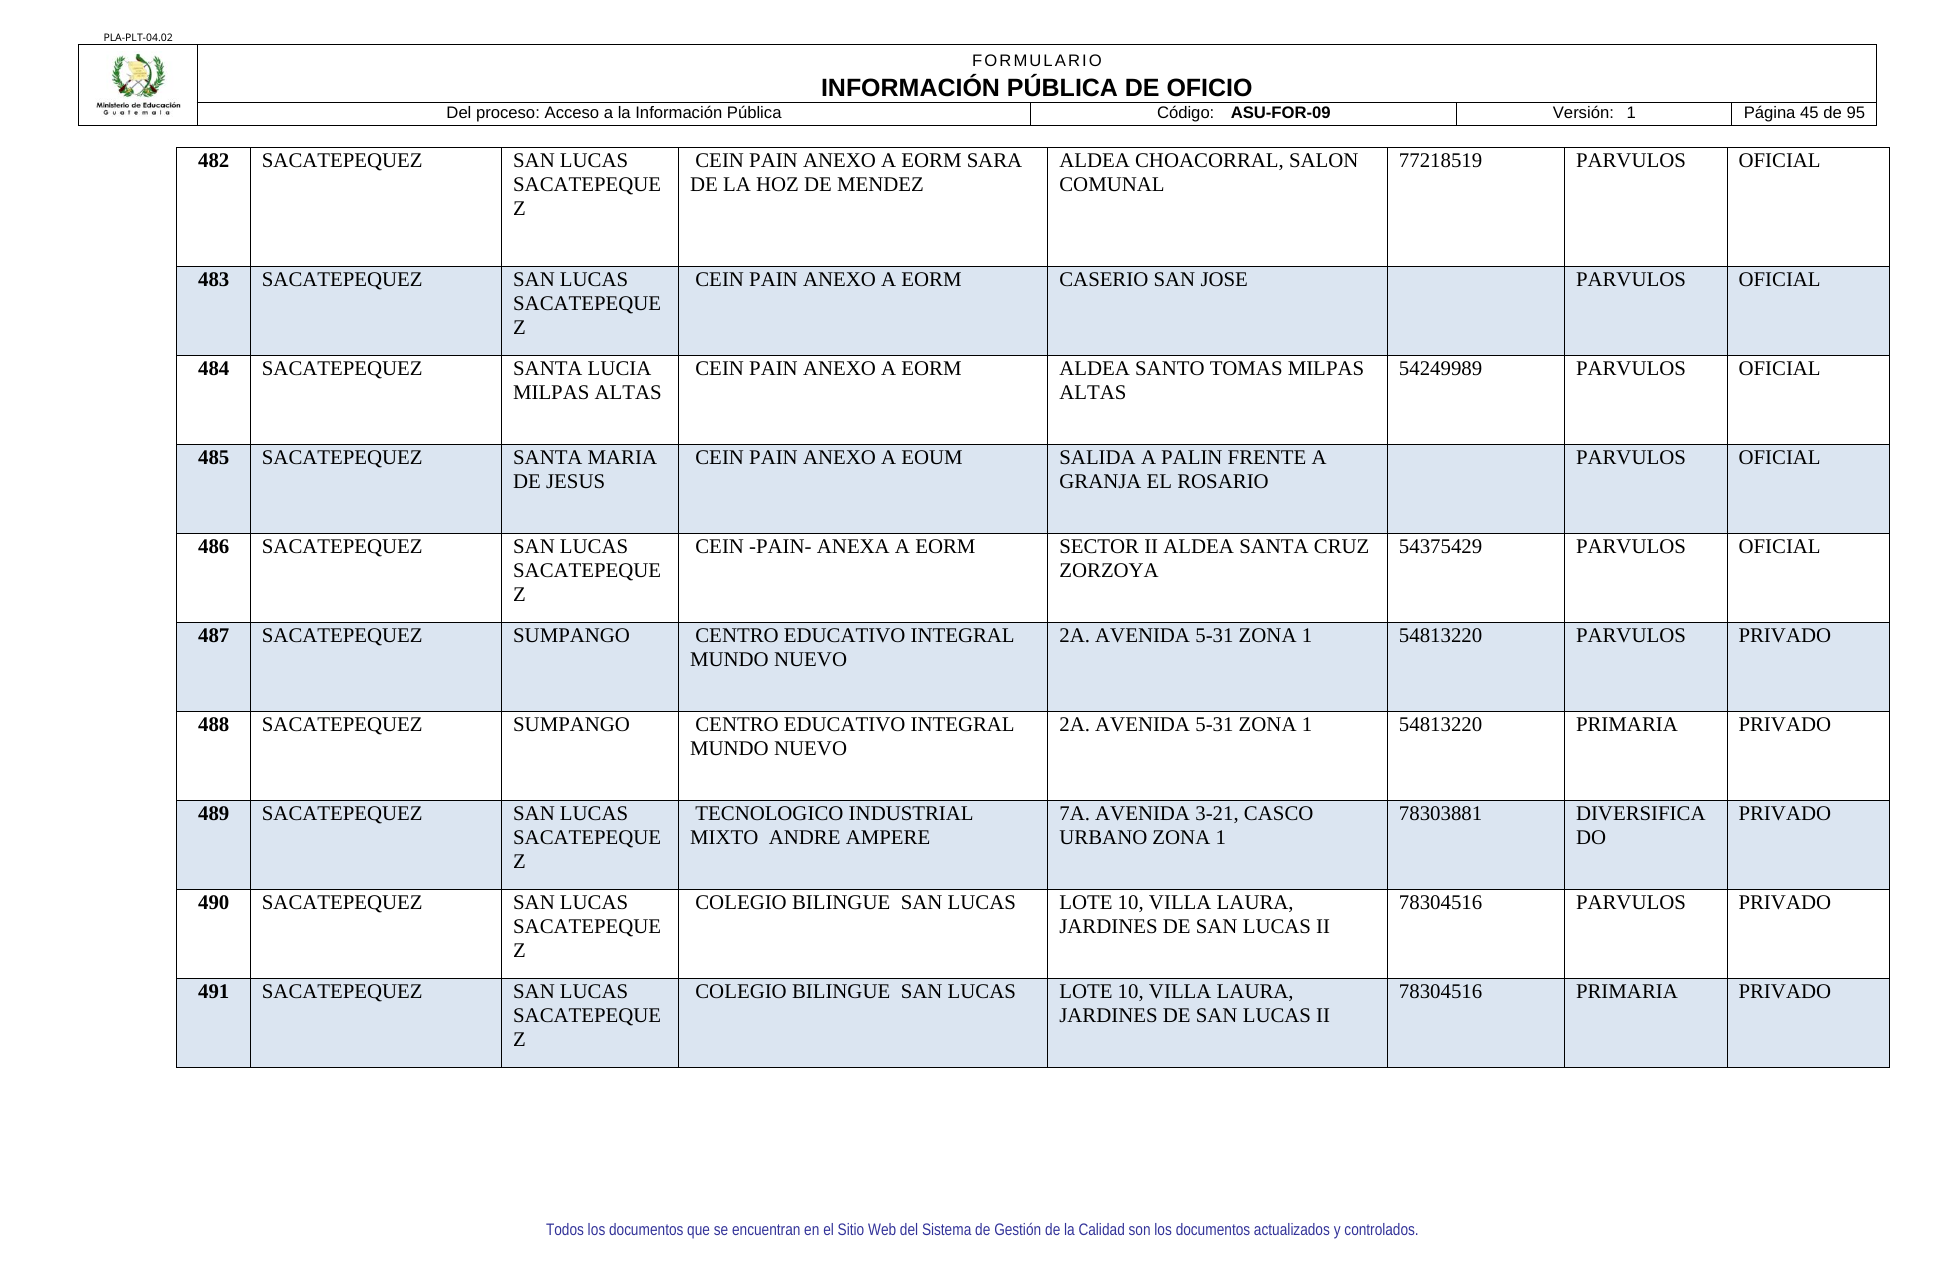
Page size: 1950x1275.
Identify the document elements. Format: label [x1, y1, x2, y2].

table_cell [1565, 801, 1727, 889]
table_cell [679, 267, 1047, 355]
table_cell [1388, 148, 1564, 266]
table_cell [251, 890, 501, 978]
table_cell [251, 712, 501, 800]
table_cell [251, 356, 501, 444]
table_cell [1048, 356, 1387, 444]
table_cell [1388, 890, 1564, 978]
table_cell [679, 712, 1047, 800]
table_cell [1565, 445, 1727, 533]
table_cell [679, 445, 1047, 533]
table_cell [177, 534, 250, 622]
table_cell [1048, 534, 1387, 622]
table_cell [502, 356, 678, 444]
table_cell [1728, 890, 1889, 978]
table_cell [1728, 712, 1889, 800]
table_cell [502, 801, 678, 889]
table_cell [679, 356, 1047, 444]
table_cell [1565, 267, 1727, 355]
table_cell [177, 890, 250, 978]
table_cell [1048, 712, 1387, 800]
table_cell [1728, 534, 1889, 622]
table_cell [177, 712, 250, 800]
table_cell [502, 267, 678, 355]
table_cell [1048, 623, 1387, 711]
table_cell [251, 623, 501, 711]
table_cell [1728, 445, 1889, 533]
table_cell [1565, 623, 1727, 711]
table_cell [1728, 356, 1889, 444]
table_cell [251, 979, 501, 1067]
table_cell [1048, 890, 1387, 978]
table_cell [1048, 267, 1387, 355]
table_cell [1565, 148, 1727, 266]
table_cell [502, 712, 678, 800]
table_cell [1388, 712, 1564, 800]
picture [95, 51, 181, 117]
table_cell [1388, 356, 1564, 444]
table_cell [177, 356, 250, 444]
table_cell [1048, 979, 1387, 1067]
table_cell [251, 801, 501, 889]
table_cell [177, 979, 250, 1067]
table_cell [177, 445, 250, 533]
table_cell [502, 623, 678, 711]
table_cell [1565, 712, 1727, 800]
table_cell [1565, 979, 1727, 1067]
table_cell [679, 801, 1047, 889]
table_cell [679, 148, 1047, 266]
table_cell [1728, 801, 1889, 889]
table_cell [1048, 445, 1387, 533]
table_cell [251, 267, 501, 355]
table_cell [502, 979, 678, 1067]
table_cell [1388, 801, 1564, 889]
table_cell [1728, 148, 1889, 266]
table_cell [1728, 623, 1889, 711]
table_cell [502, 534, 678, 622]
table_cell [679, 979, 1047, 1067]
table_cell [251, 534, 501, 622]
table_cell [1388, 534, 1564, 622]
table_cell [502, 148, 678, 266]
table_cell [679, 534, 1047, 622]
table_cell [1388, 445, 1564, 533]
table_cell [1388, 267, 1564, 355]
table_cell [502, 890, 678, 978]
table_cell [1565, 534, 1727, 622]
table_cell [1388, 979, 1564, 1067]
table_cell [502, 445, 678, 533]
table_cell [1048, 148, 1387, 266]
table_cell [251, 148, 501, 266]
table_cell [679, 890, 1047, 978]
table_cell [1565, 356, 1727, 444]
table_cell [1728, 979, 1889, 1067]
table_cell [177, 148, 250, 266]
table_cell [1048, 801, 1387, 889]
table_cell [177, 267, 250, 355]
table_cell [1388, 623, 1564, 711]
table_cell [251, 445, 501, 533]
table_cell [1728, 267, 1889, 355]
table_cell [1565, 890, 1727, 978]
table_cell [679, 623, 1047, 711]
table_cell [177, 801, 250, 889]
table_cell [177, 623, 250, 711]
